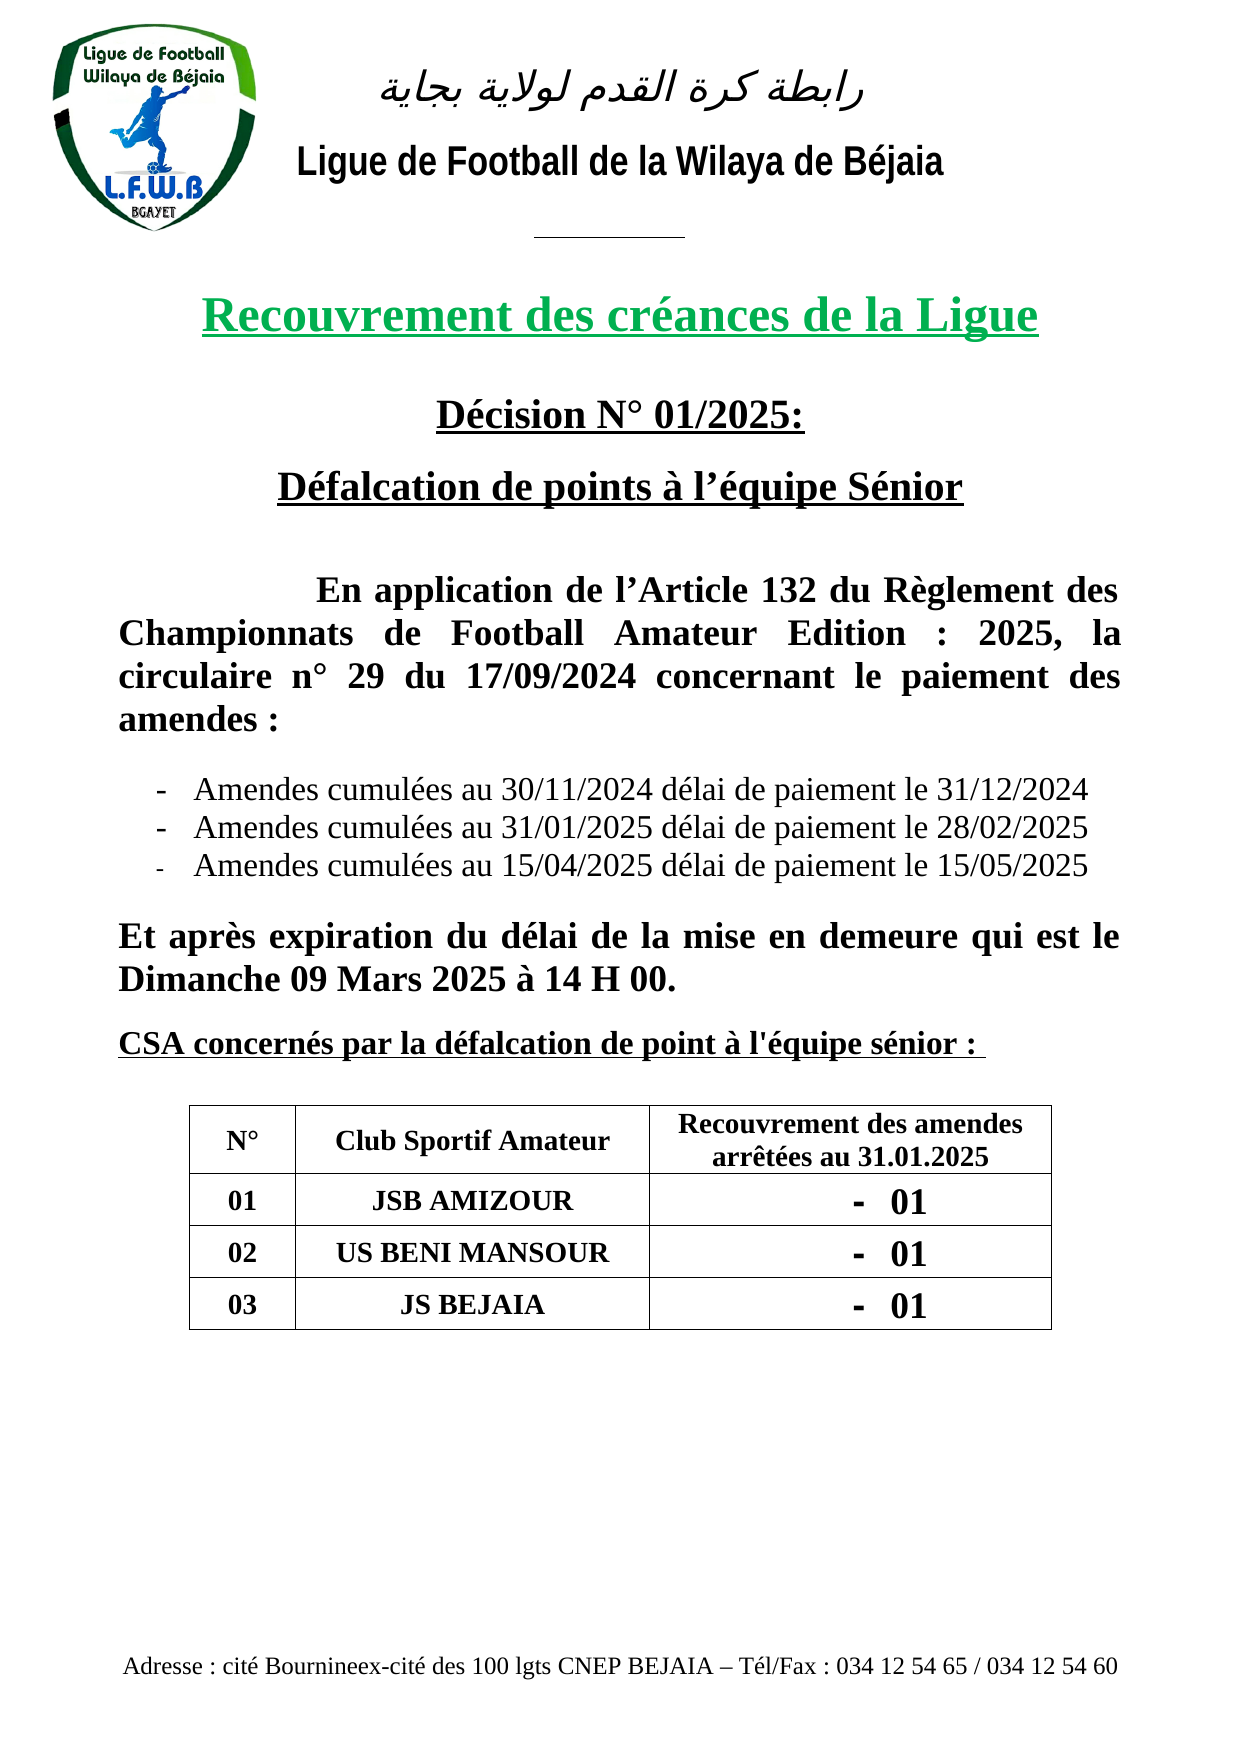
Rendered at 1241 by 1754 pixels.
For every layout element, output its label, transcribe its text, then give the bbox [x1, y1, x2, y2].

list Amendes cumulées au 15/04/2025 délai de paiement le 15/05/2025 [156, 846, 1122, 884]
text Décision N° 01/2025: [118, 390, 1122, 438]
table_cell 02 [190, 1226, 295, 1277]
table_cell 01 [650, 1174, 1051, 1225]
table_cell 01 [190, 1174, 295, 1225]
table_cell 01 [650, 1278, 1051, 1329]
text Et après expiration du délai de la mise en demeure qui est le Dimanche 09 Mars 2025 à 14 H 00. [118, 913, 1122, 999]
list Amendes cumulées au 31/01/2025 délai de paiement le 28/02/2025 [156, 807, 1122, 846]
text Recouvrement des créances de la Ligue [118, 284, 1122, 342]
table_cell 03 [190, 1278, 295, 1329]
table_cell 01 [650, 1226, 1051, 1277]
picture [16, 6, 295, 244]
text En application de l’Article 132 du Règlement des Championnats de Football Amateur Edition : 2025, la circulaire n° 29 du 17/09/2024 concernant le paiement des amendes : [118, 567, 1122, 740]
table_header N° [190, 1106, 295, 1173]
text CSA concernés par la défalcation de point à l'équipe sénior : [118, 1023, 1122, 1062]
table_header Recouvrement des amendes arrêtées au 31.01.2025 [650, 1106, 1051, 1173]
table_cell JS BEJAIA [296, 1278, 649, 1329]
table_cell JSB AMIZOUR [296, 1174, 649, 1225]
list Amendes cumulées au 30/11/2024 délai de paiement le 31/12/2024 [156, 769, 1122, 807]
table_header Club Sportif Amateur [296, 1106, 649, 1173]
text Défalcation de points à l’équipe Sénior [118, 462, 1122, 510]
table_cell US BENI MANSOUR [296, 1226, 649, 1277]
